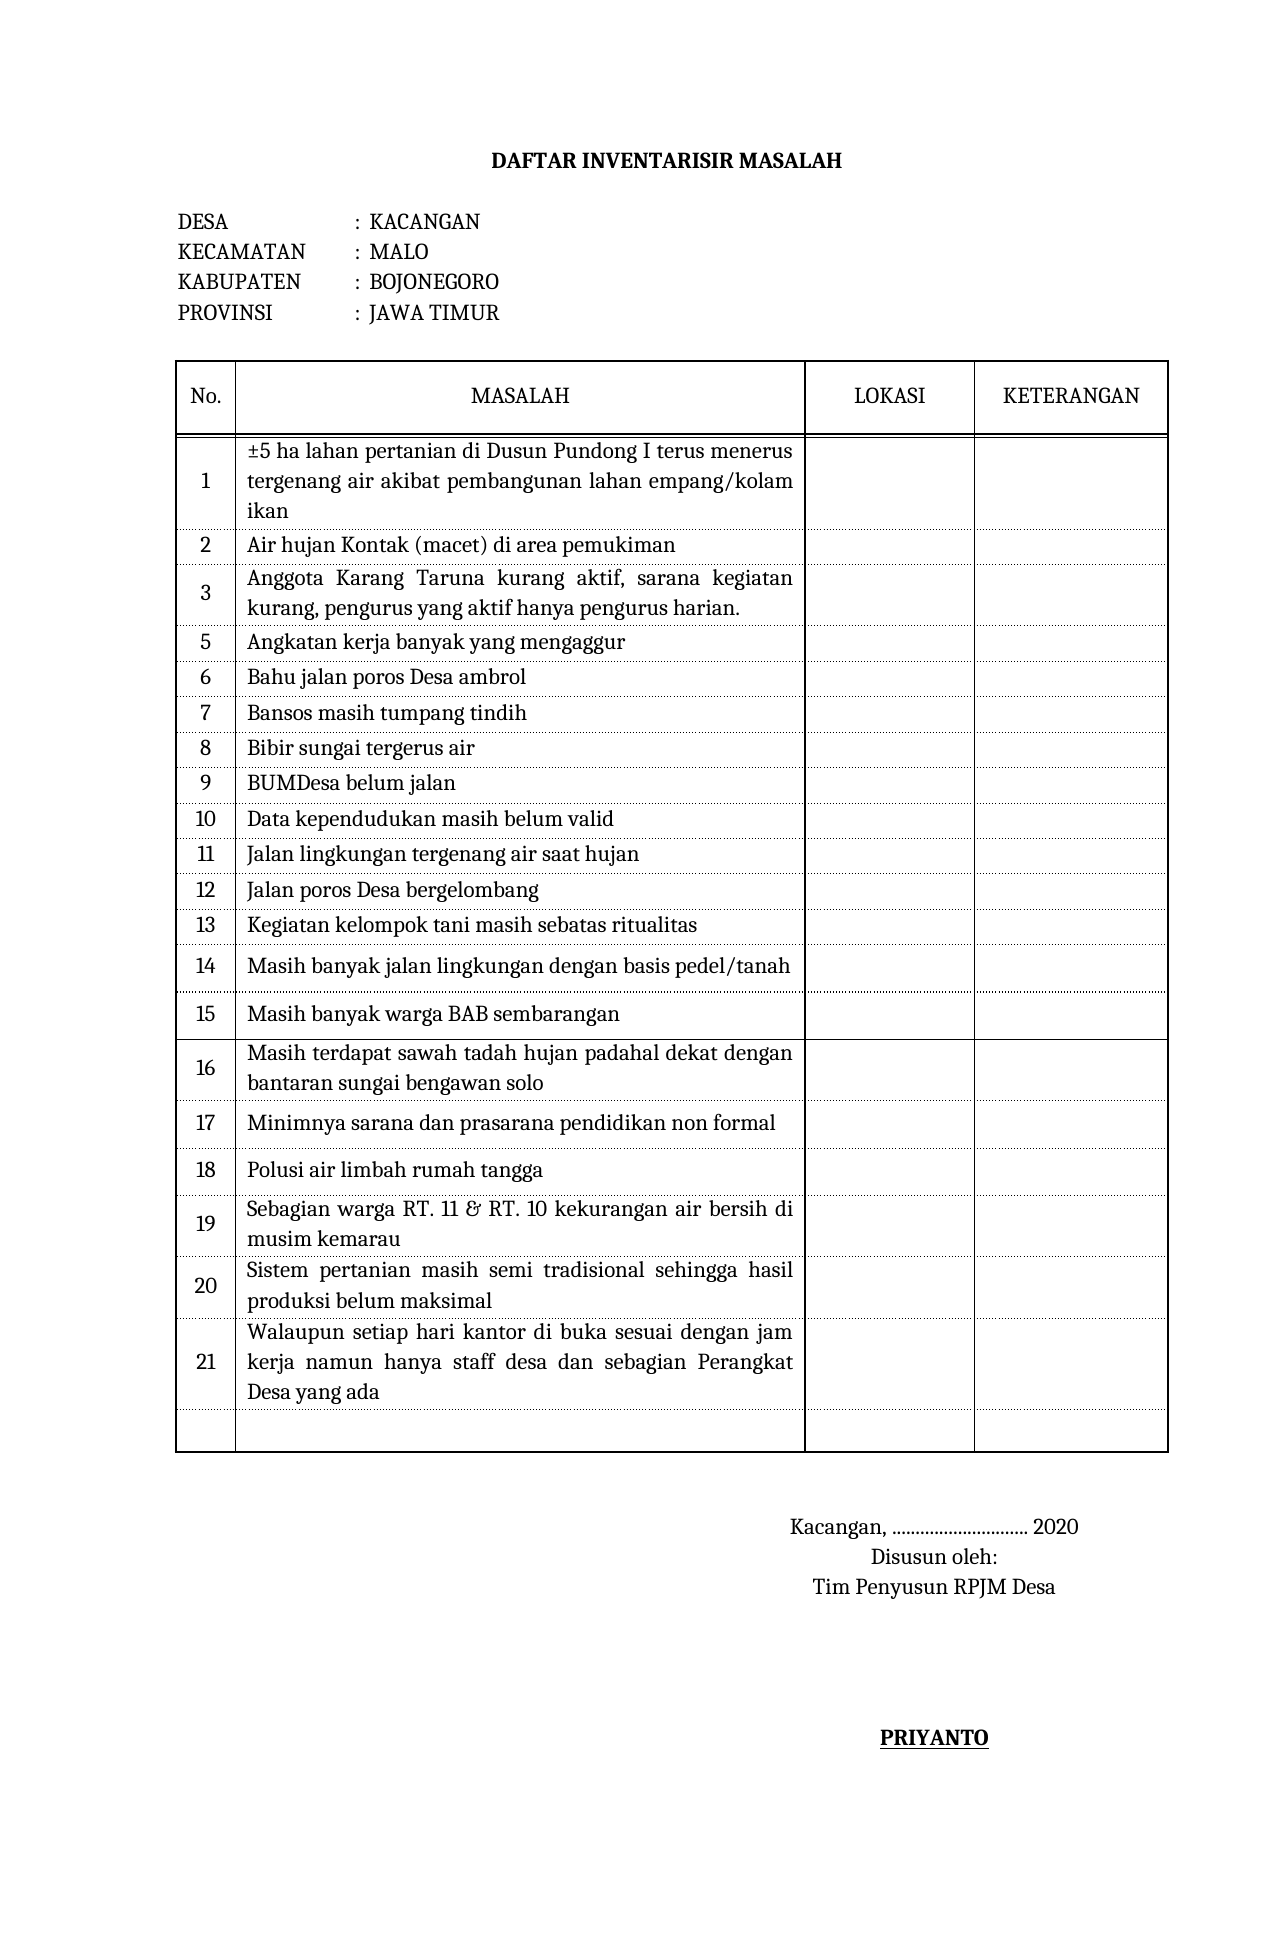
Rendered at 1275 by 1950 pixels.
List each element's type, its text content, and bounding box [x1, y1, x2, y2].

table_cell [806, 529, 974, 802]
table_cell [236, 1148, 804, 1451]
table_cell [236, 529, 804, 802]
list DAFTAR INVENTARISIR MASALAH [177, 148, 1157, 175]
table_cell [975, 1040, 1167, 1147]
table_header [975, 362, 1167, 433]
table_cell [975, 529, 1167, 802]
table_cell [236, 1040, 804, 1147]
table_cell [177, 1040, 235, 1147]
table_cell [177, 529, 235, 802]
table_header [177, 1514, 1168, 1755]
list KECAMATAN : MALO [177, 239, 1157, 265]
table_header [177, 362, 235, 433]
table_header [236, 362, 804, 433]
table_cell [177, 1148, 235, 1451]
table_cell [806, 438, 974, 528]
list PROVINSI : JAWA TIMUR [177, 299, 1157, 326]
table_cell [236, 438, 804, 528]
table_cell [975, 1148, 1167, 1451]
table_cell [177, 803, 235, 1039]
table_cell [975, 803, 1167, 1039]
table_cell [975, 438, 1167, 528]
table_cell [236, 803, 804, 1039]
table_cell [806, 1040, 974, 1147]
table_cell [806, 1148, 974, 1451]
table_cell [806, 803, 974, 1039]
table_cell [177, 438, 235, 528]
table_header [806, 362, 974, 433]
list DESA : KACANGAN [177, 209, 1157, 235]
list KABUPATEN : BOJONEGORO [177, 269, 1157, 296]
